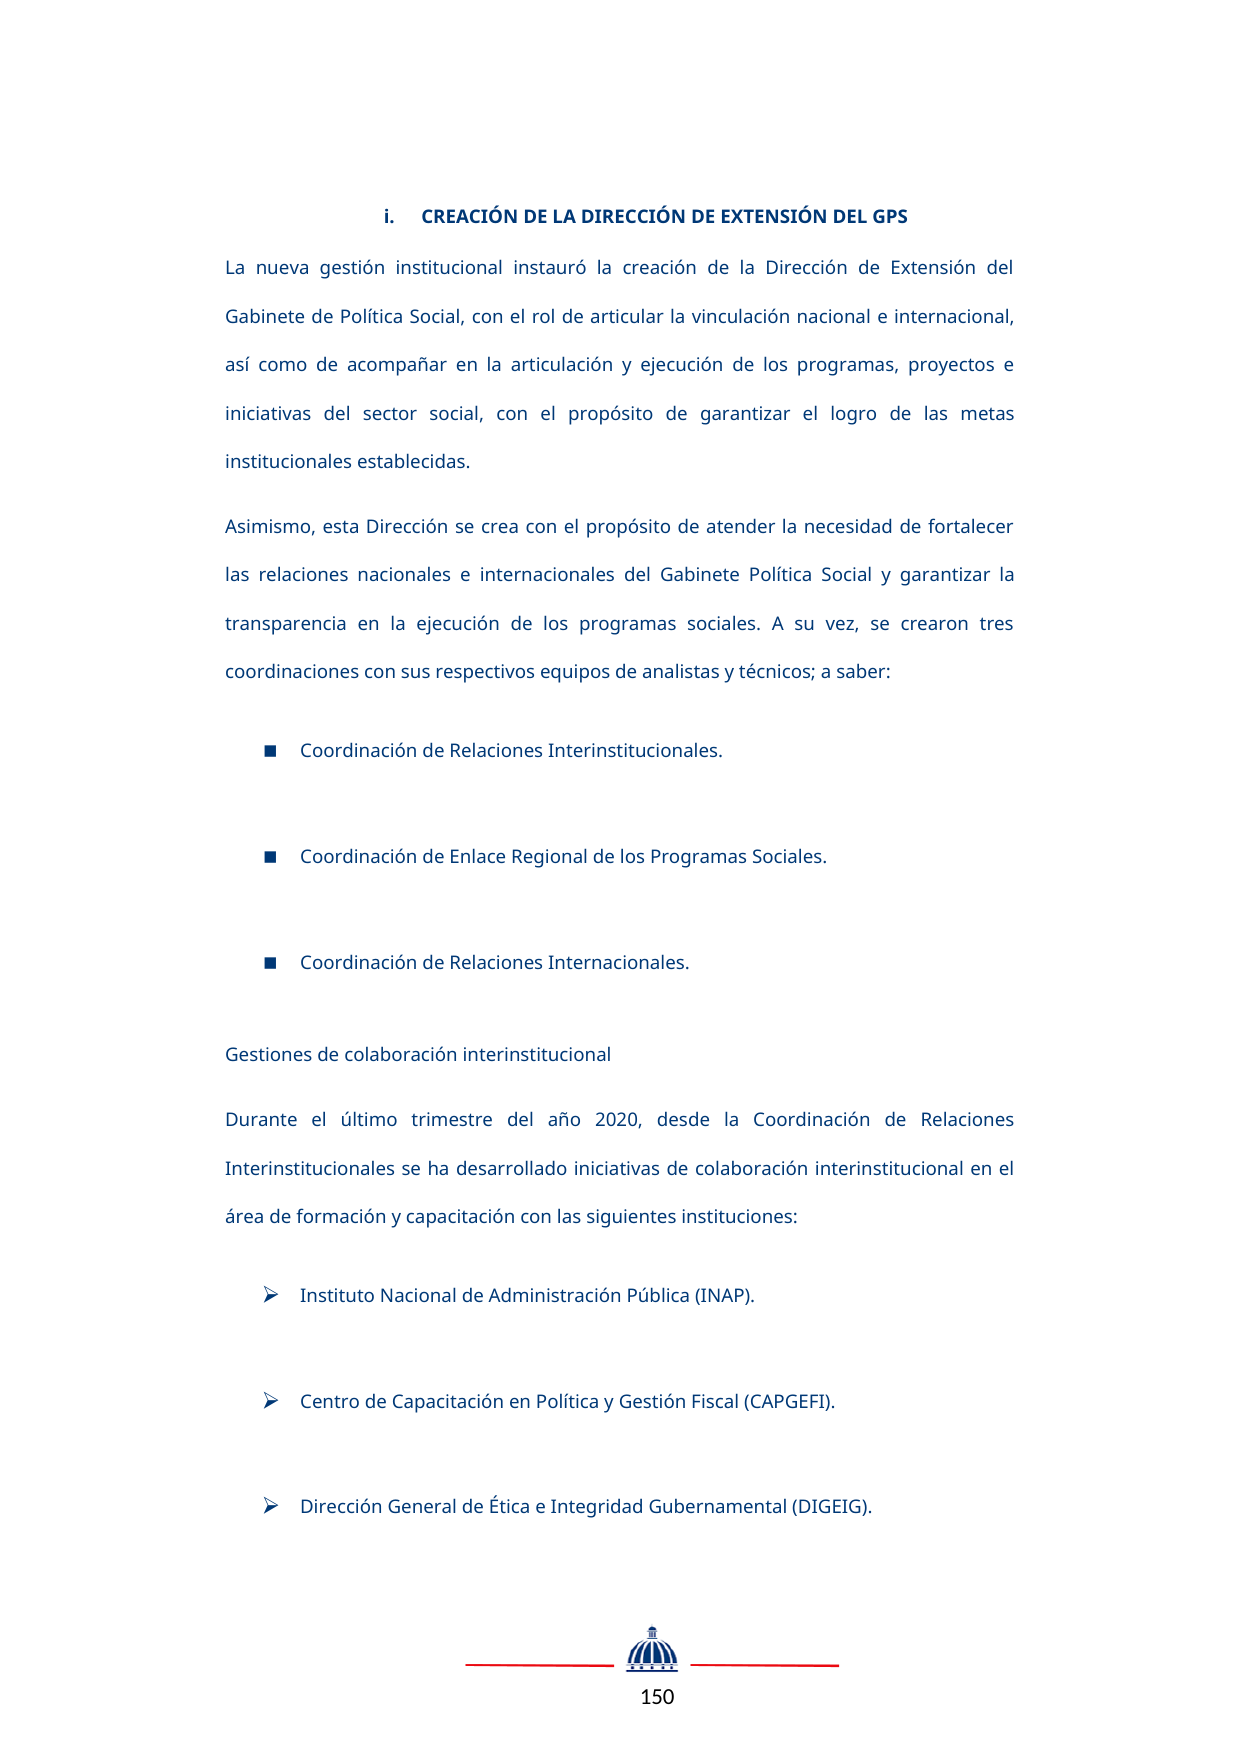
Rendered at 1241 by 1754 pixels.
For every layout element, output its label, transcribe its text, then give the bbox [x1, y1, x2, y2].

list Centro de Capacitación en Política y Gestión Fiscal (CAPGEFI). [262, 1374, 1015, 1421]
text Durante el último trimestre del año 2020, desde la Coordinación de Relaciones Interinstitucionales se ha desarrollado iniciativas de colaboración interinstitucional en el área de formación y capacitación con las siguientes instituciones: [225, 1106, 1015, 1229]
list Coordinación de Relaciones Internacionales. [262, 935, 1015, 982]
list Dirección General de Ética e Integridad Gubernamental (DIGEIG). [262, 1480, 1015, 1527]
list Instituto Nacional de Administración Pública (INAP). [262, 1268, 1015, 1315]
list Coordinación de Relaciones Interinstitucionales. [262, 724, 1015, 771]
text Asimismo, esta Dirección se crea con el propósito de atender la necesidad de fortalecer las relaciones nacionales e internacionales del Gabinete Política Social y garantizar la transparencia en la ejecución de los programas sociales. A su vez, se crearon tres coordinaciones con sus respectivos equipos de analistas y técnicos; a saber: [225, 513, 1015, 684]
picture [461, 1620, 844, 1677]
text Gestiones de colaboración interinstitucional [225, 1041, 1015, 1067]
subtitle CREACIÓN DE LA DIRECCIÓN DE EXTENSIÓN DEL GPS [284, 203, 1015, 229]
text La nueva gestión institucional instauró la creación de la Dirección de Extensión del Gabinete de Política Social, con el rol de articular la vinculación nacional e internacional, así como de acompañar en la articulación y ejecución de los programas, proyectos e iniciativas del sector social, con el propósito de garantizar el logro de las metas institucionales establecidas. [225, 254, 1015, 474]
list Coordinación de Enlace Regional de los Programas Sociales. [262, 829, 1015, 877]
